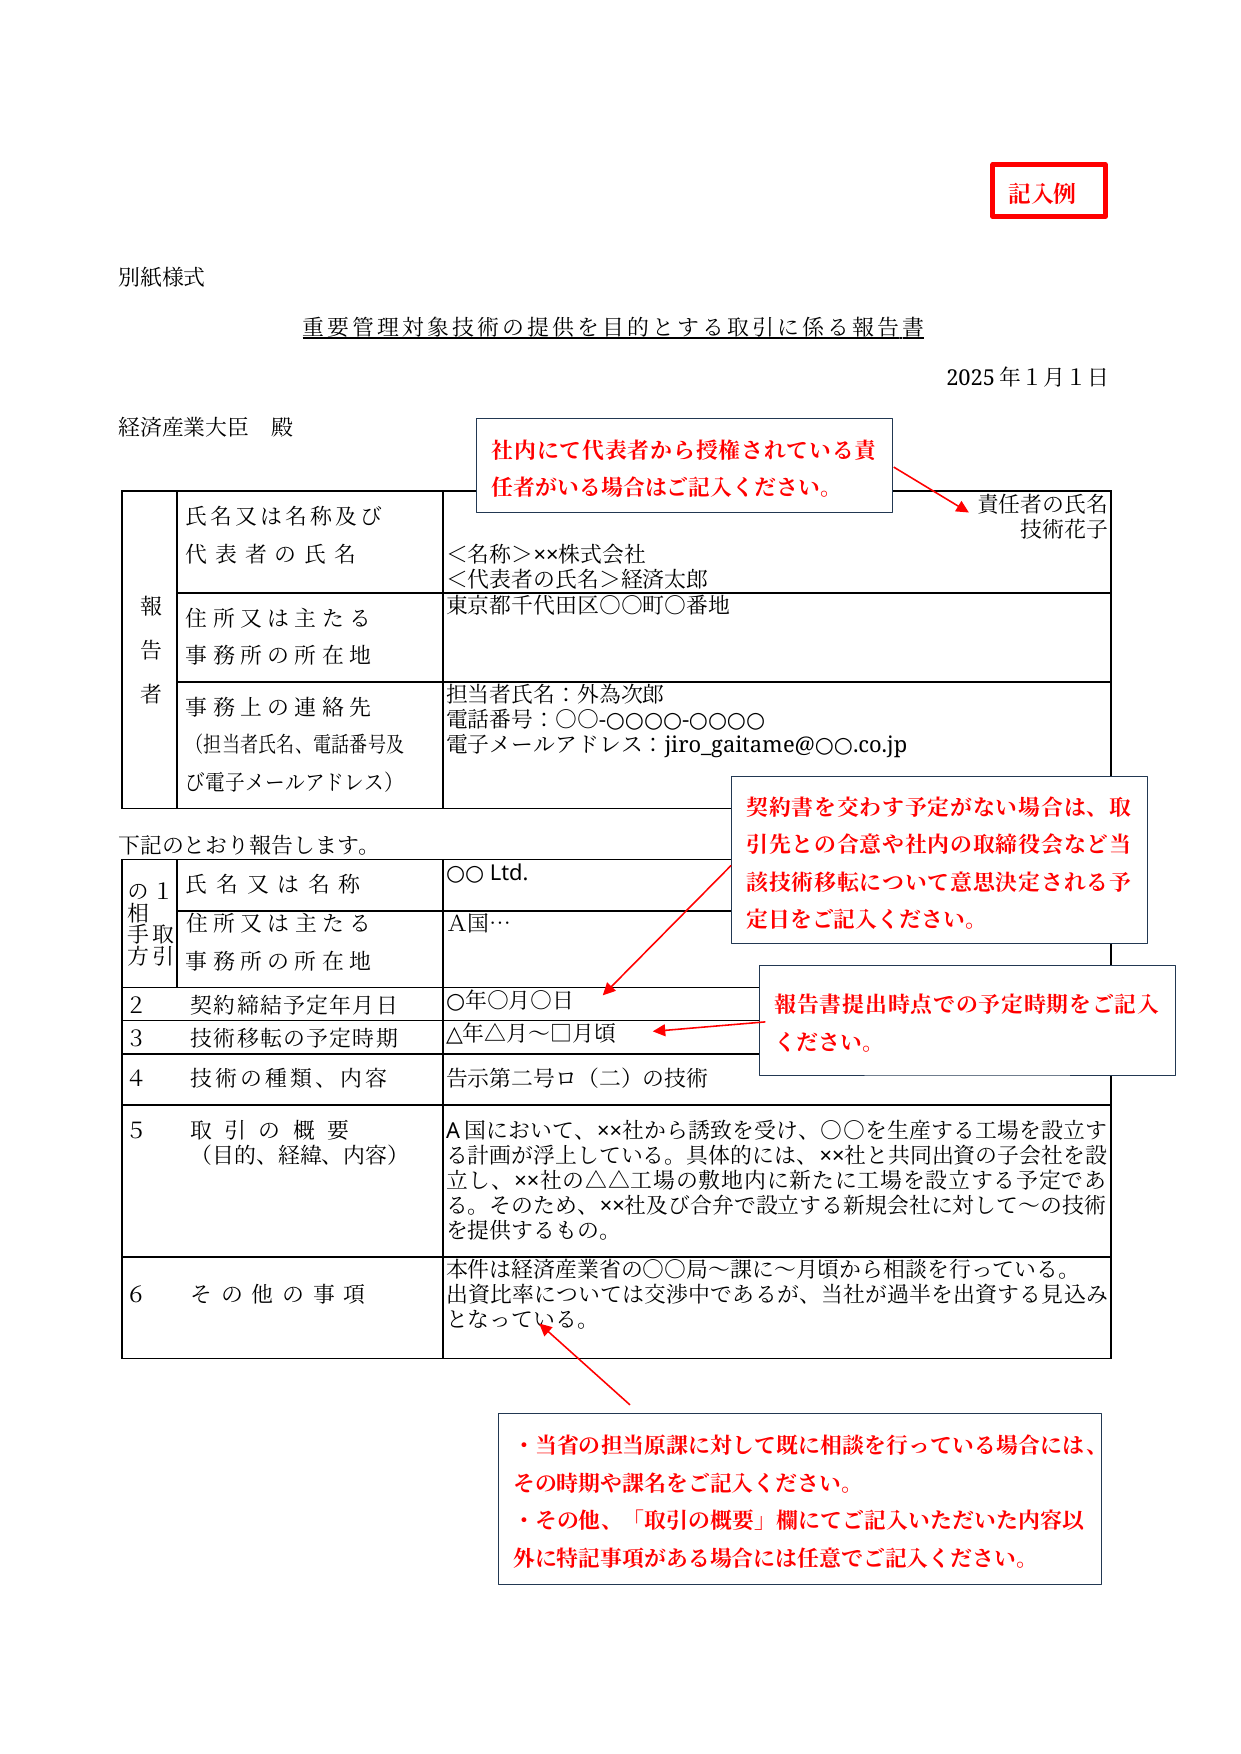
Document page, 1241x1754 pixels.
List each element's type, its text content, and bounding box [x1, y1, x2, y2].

table_cell Ａ国… [444, 912, 683, 987]
table_cell 住所又は主たる 事務所の所在地 [178, 912, 442, 987]
table_header 責任者の氏名 技術花子 ＜名称＞××株式会社 ＜代表者の氏名＞経済太郎 [444, 492, 1110, 592]
table_cell 告示第二号ロ（二）の技術 [444, 1055, 1110, 1104]
table_cell Ａ国… [614, 912, 1110, 987]
text 重要管理対象技術の提供を目的とする取引に係る報告書 [118, 315, 1108, 340]
table_cell A国において、××社から誘致を受け、○○を生産する工場を設立する計画が浮上している。具体的には、××社と共同出資の子会社を設立し、××社の△△工場の敷地内に新たに工場を設立する予定である。そのため、××社及び合弁で設立する新規会社に対して～の技術を提供するもの。 [444, 1106, 1110, 1256]
text 下記のとおり報告します。 [118, 834, 731, 859]
table_cell ６ その他の事項 [123, 1258, 442, 1357]
table_header 報 告 者 [123, 492, 176, 808]
table_cell 東京都千代田区○○町○番地 [444, 594, 1110, 681]
table_cell ○年○月○日 [444, 988, 759, 1020]
table_cell 担当者氏名：外為次郎 電話番号：○○-○○○○-○○○○ 電子メールアドレス：jiro_gaitame@○○.co.jp [444, 683, 1110, 808]
text 経済産業大臣 殿 [118, 415, 1108, 440]
table_header 氏名又は名称 [178, 860, 442, 910]
table_header ○○ Ltd. [444, 860, 731, 910]
table_cell ３ 技術移転の予定時期 [123, 1021, 442, 1053]
table_header 氏名又は名称及び 代表者の氏名 [178, 492, 442, 592]
table_cell 住所又は主たる 事務所の所在地 [178, 594, 442, 681]
table_cell △年△月～□月頃 [444, 1021, 759, 1053]
table_cell 本件は経済産業省の○○局～課に～月頃から相談を行っている。 出資比率については交渉中であるが、当社が過半を出資する見込みとなっている。 [444, 1258, 1110, 1357]
text 2025年１月１日 [492, 365, 1108, 390]
table_cell ２ 契約締結予定年月日 [123, 988, 442, 1020]
text 別紙様式 [118, 265, 1108, 290]
table_cell ５ 取引の概要 （目的、経緯、内容） [123, 1106, 442, 1256]
table_header １ 取引の相手方 [123, 860, 176, 987]
table_cell ４ 技術の種類、内容 [123, 1055, 442, 1104]
table_cell 事務上の連絡先 （担当者氏名、電話番号及 び電子メールアドレス） [178, 683, 442, 808]
